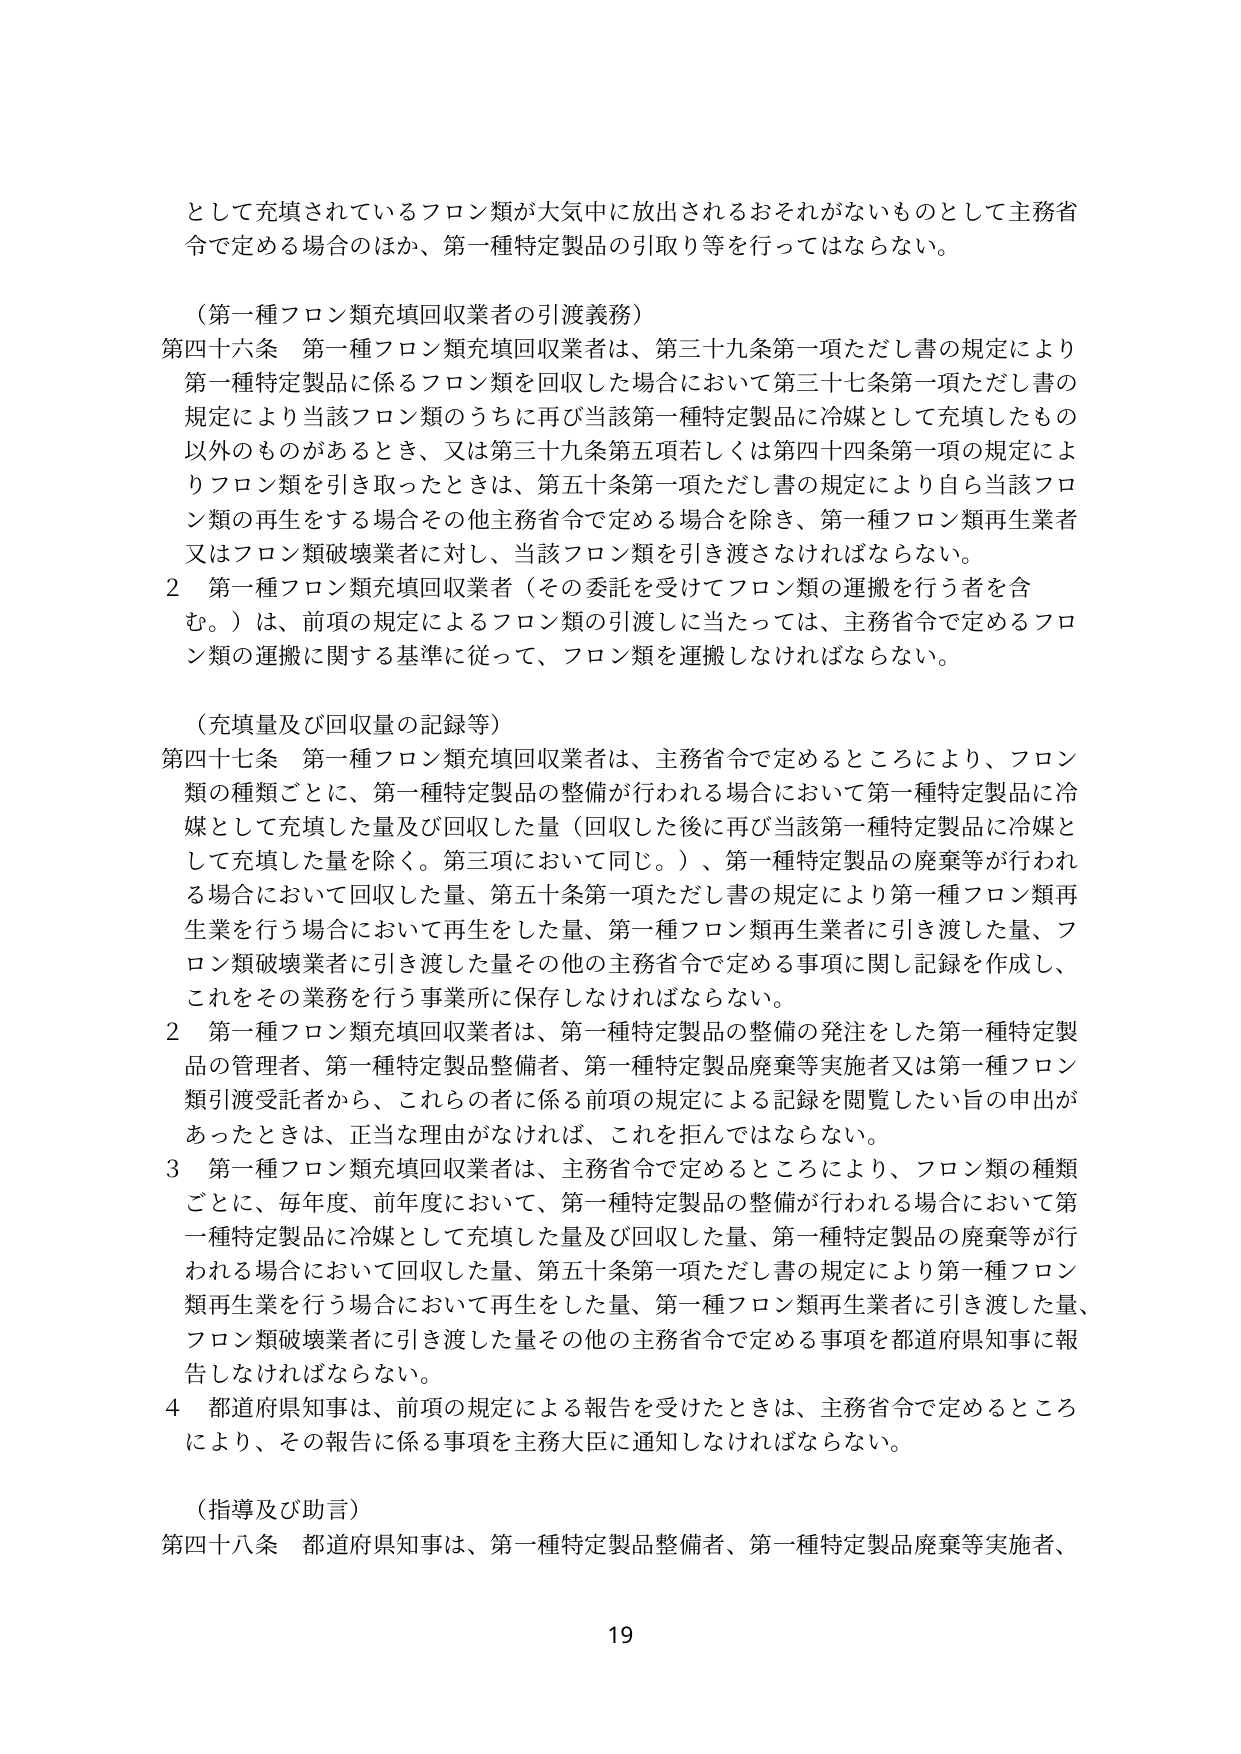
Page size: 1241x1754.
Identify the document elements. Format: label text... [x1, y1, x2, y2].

text 第四十六条 第一種フロン類充填回収業者は、第三十九条第一項ただし書の規定により第一種特定製品に係るフロン類を回収した場合において第三十七条第一項ただし書の規定により当該フロン類のうちに再び当該第一種特定製品に冷媒として充填したもの以外のものがあるとき、又は第三十九条第五項若しくは第四十四条第一項の規定によりフロン類を引き取ったときは、第五十条第一項ただし書の規定により自ら当該フロン類の再生をする場合その他主務省令で定める場合を除き、第一種フロン類再生業者又はフロン類破壊業者に対し、当該フロン類を引き渡さなければならない。 [161, 330, 1079, 569]
text （指導及び助言） [184, 1492, 1079, 1526]
text （第一種フロン類充填回収業者の引渡義務） [184, 296, 1079, 330]
text ３ 第一種フロン類充填回収業者は、主務省令で定めるところにより、フロン類の種類ごとに、毎年度、前年度において、第一種特定製品の整備が行われる場合において第一種特定製品に冷媒として充填した量及び回収した量、第一種特定製品の廃棄等が行われる場合において回収した量、第五十条第一項ただし書の規定により第一種フロン類再生業を行う場合において再生をした量、第一種フロン類再生業者に引き渡した量、フロン類破壊業者に引き渡した量その他の主務省令で定める事項を都道府県知事に報告しなければならない。 [161, 1150, 1079, 1389]
text ２ 第一種フロン類充填回収業者は、第一種特定製品の整備の発注をした第一種特定製品の管理者、第一種特定製品整備者、第一種特定製品廃棄等実施者又は第一種フロン類引渡受託者から、これらの者に係る前項の規定による記録を閲覧したい旨の申出があったときは、正当な理由がなければ、これを拒んではならない。 [161, 1014, 1079, 1150]
text ２ 第一種フロン類充填回収業者（その委託を受けてフロン類の運搬を行う者を含む。）は、前項の規定によるフロン類の引渡しに当たっては、主務省令で定めるフロン類の運搬に関する基準に従って、フロン類を運搬しなければならない。 [161, 569, 1079, 672]
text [161, 1526, 1079, 1560]
text ４ 都道府県知事は、前項の規定による報告を受けたときは、主務省令で定めるところにより、その報告に係る事項を主務大臣に通知しなければならない。 [161, 1389, 1079, 1458]
text 第四十七条 第一種フロン類充填回収業者は、主務省令で定めるところにより、フロン類の種類ごとに、第一種特定製品の整備が行われる場合において第一種特定製品に冷媒として充填した量及び回収した量（回収した後に再び当該第一種特定製品に冷媒として充填した量を除く。第三項において同じ。）、第一種特定製品の廃棄等が行われる場合において回収した量、第五十条第一項ただし書の規定により第一種フロン類再生業を行う場合において再生をした量、第一種フロン類再生業者に引き渡した量、フロン類破壊業者に引き渡した量その他の主務省令で定める事項に関し記録を作成し、これをその業務を行う事業所に保存しなければならない。 [161, 740, 1079, 1014]
text （充填量及び回収量の記録等） [184, 706, 1079, 740]
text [161, 194, 1079, 262]
